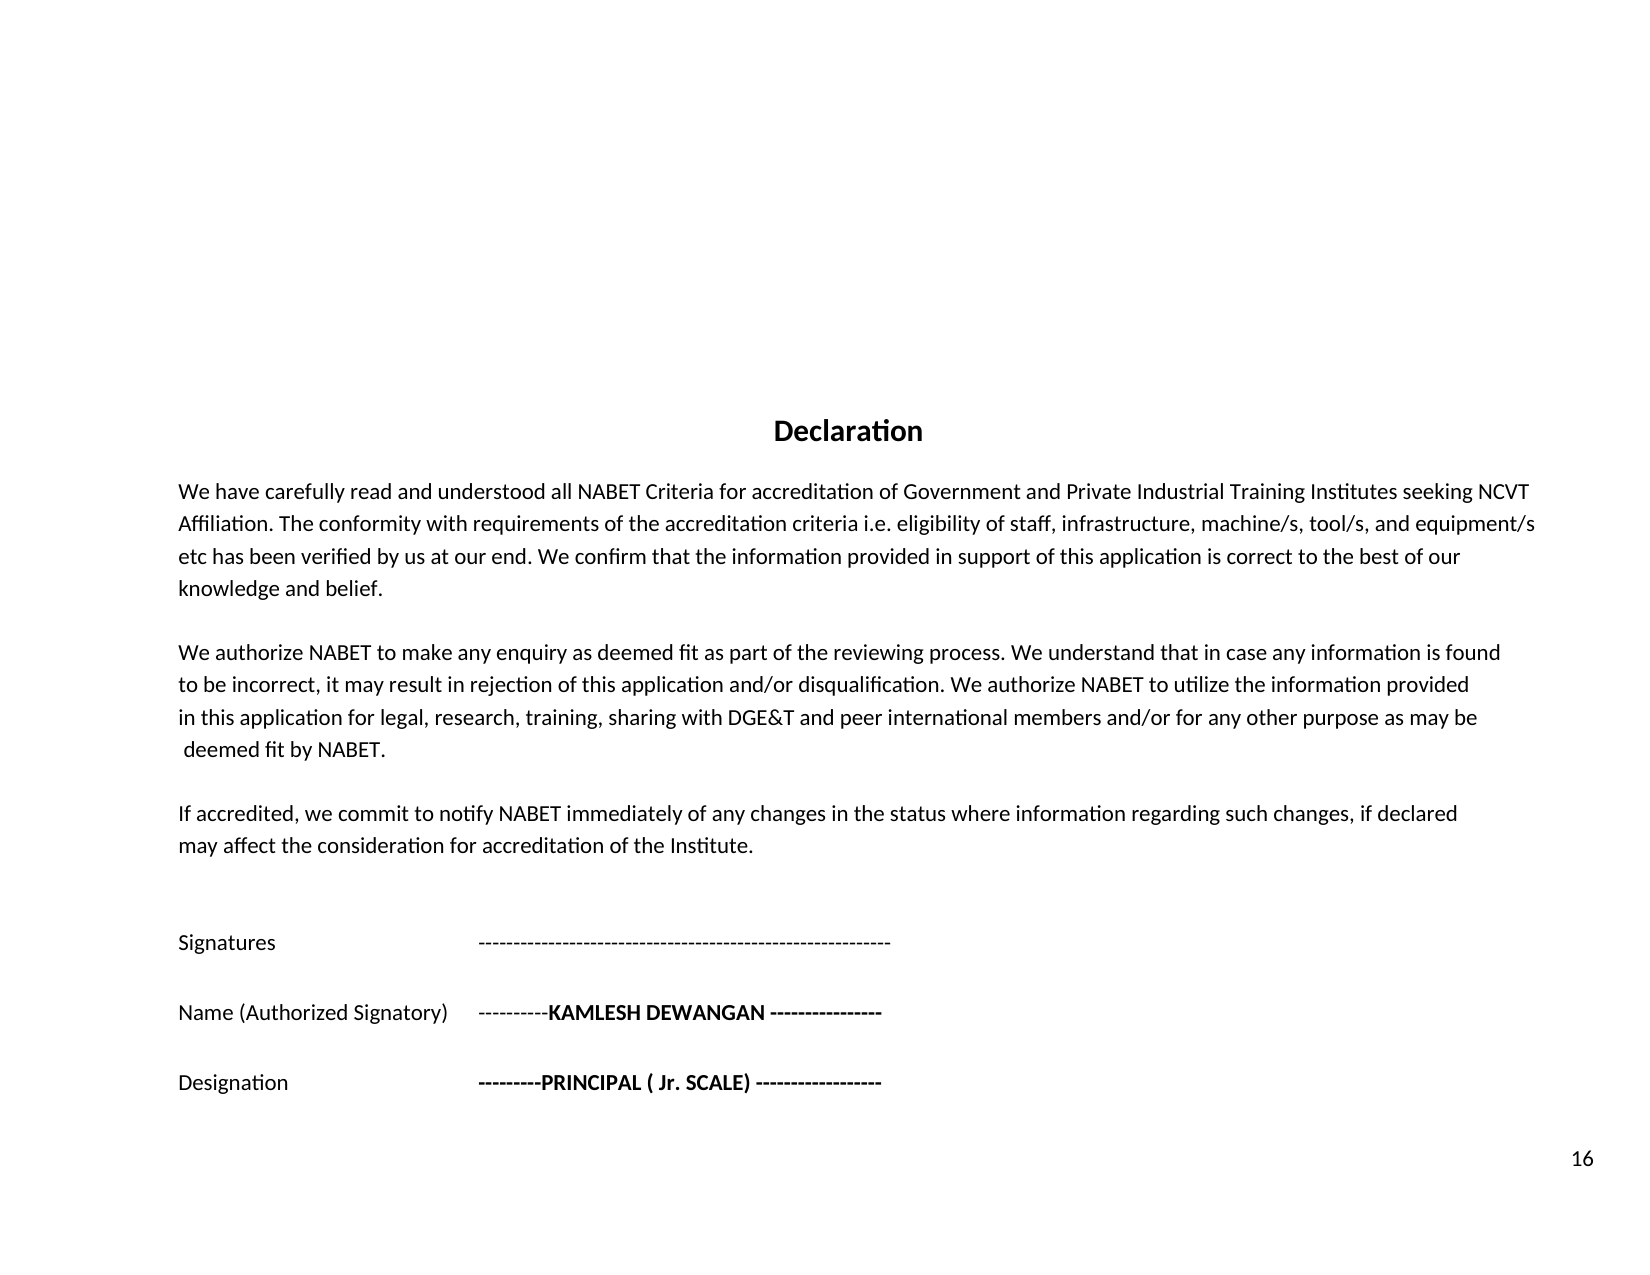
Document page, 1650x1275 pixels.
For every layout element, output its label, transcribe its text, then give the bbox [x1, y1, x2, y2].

text If accredited, we commit to notify NABET immediately of any changes in the status where information regarding such changes, if declared [178, 799, 1594, 827]
text We have carefully read and understood all NABET Criteria for accreditation of Government and Private Industrial Training Institutes seeking NCVT [103, 477, 1594, 505]
text Affiliation. The conformity with requirements of the accreditation criteria i.e. eligibility of staff, infrastructure, machine/s, tool/s, and equipment/s [178, 509, 1594, 538]
text Name (Authorized Signatory) ----------KAMLESH DEWANGAN ---------------- [103, 998, 1594, 1026]
text deemed fit by NABET. [178, 735, 1594, 763]
text in this application for legal, research, training, sharing with DGE&T and peer international members and/or for any other purpose as may be [178, 703, 1594, 731]
text etc has been verified by us at our end. We confirm that the information provided in support of this application is correct to the best of our [178, 542, 1594, 570]
text Declaration [103, 411, 1594, 449]
text Signatures ----------------------------------------------------------- [103, 928, 1594, 956]
text may affect the consideration for accreditation of the Institute. [178, 831, 1594, 859]
text We authorize NABET to make any enquiry as deemed fit as part of the reviewing process. We understand that in case any information is found [178, 638, 1594, 666]
text Designation ---------PRINCIPAL ( Jr. SCALE) ------------------ [103, 1068, 1594, 1096]
text to be incorrect, it may result in rejection of this application and/or disqualification. We authorize NABET to utilize the information provided [178, 671, 1594, 698]
text knowledge and belief. [178, 574, 1594, 602]
